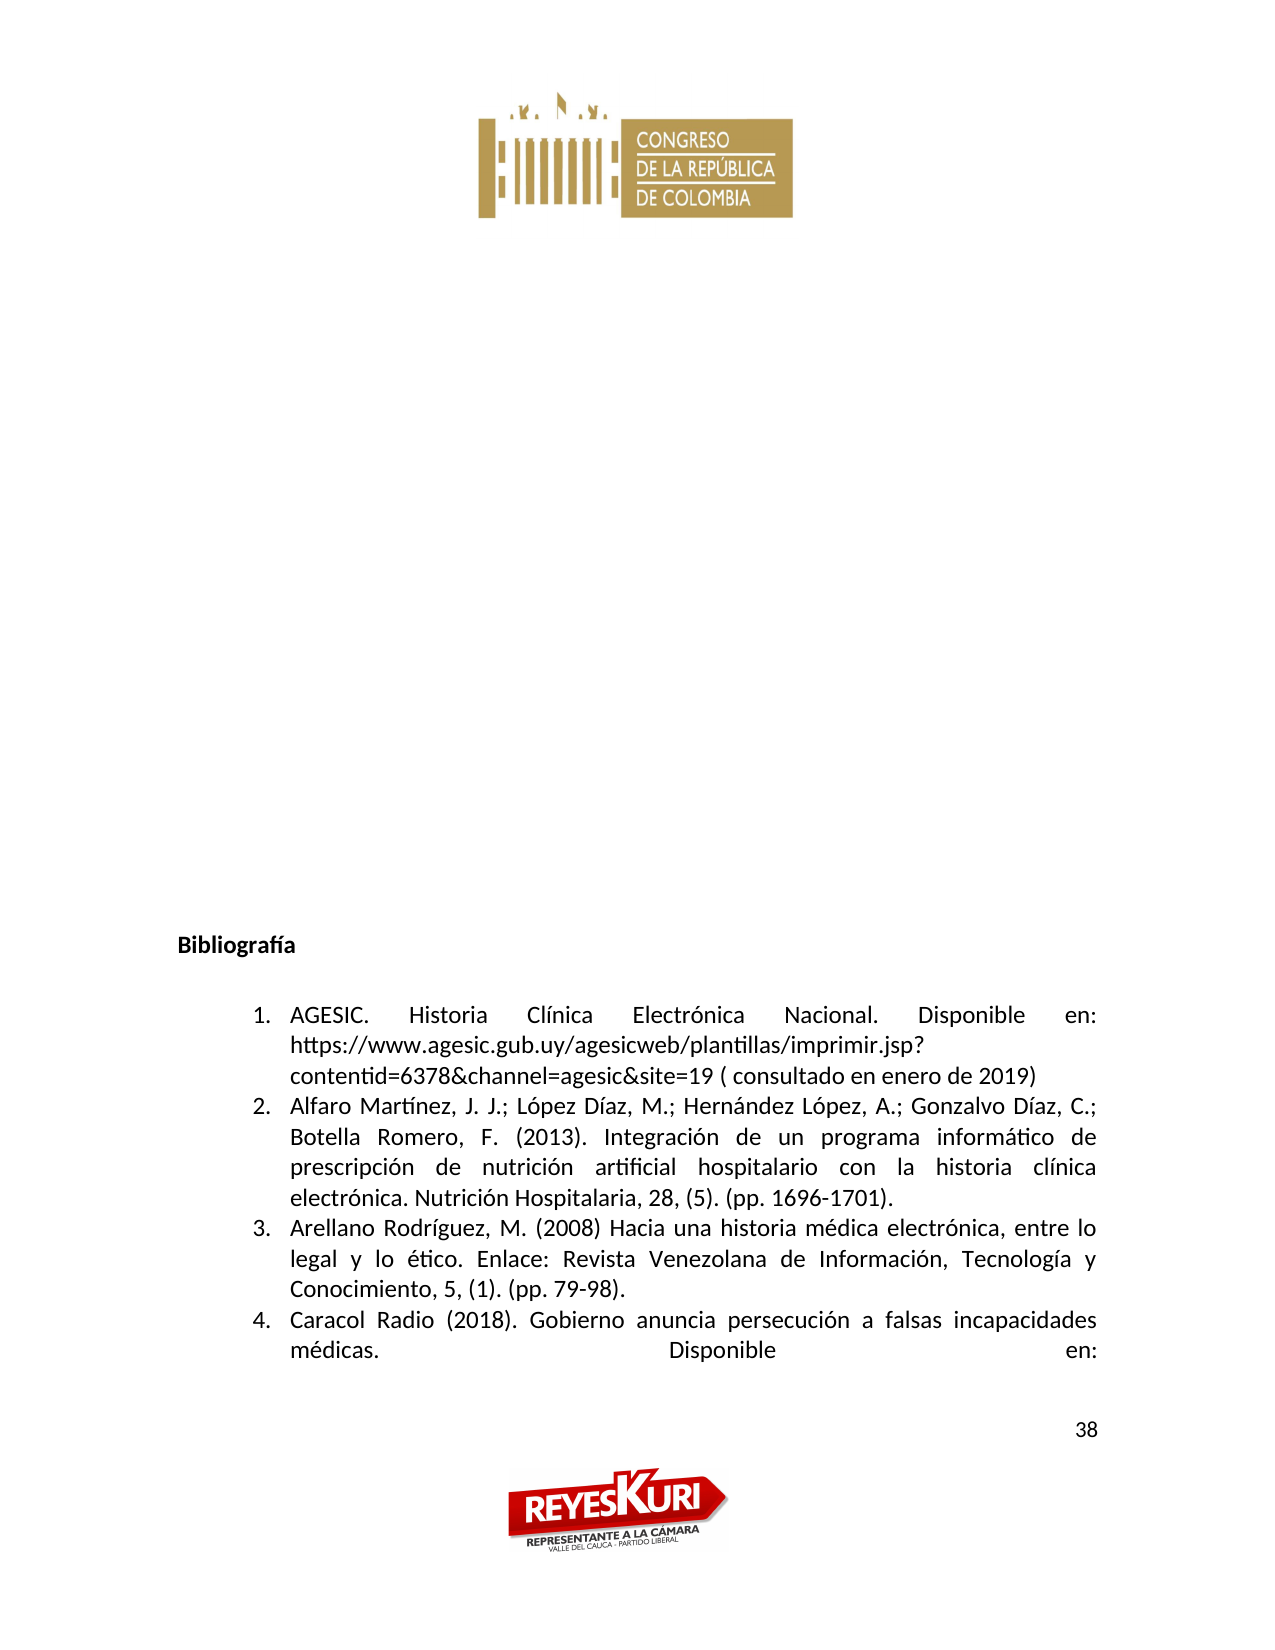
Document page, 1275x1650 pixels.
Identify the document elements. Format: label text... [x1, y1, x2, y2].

picture [476, 73, 799, 239]
text Bibliografía [177, 929, 1098, 959]
list Alfaro Martínez, J. J.; López Díaz, M.; Hernández López, A.; Gonzalvo Díaz, C.; Botella Romero, F. (2013). Integración de un programa informático de prescripción de nutrición artificial hospitalario con la historia clínica electrónica. Nutrición Hospitalaria, 28, (5). (pp. 1696-1701). [252, 1090, 1098, 1212]
list AGESIC. Historia Clínica Electrónica Nacional. Disponible en: https://www.agesic.gub.uy/agesicweb/plantillas/imprimir.jsp?contentid=6378&channel=agesic&site=19 ( consultado en enero de 2019) [252, 999, 1098, 1090]
picture [508, 1468, 729, 1552]
list Arellano Rodríguez, M. (2008) Hacia una historia médica electrónica, entre lo legal y lo ético. Enlace: Revista Venezolana de Información, Tecnología y Conocimiento, 5, (1). (pp. 79-98). [252, 1212, 1098, 1304]
